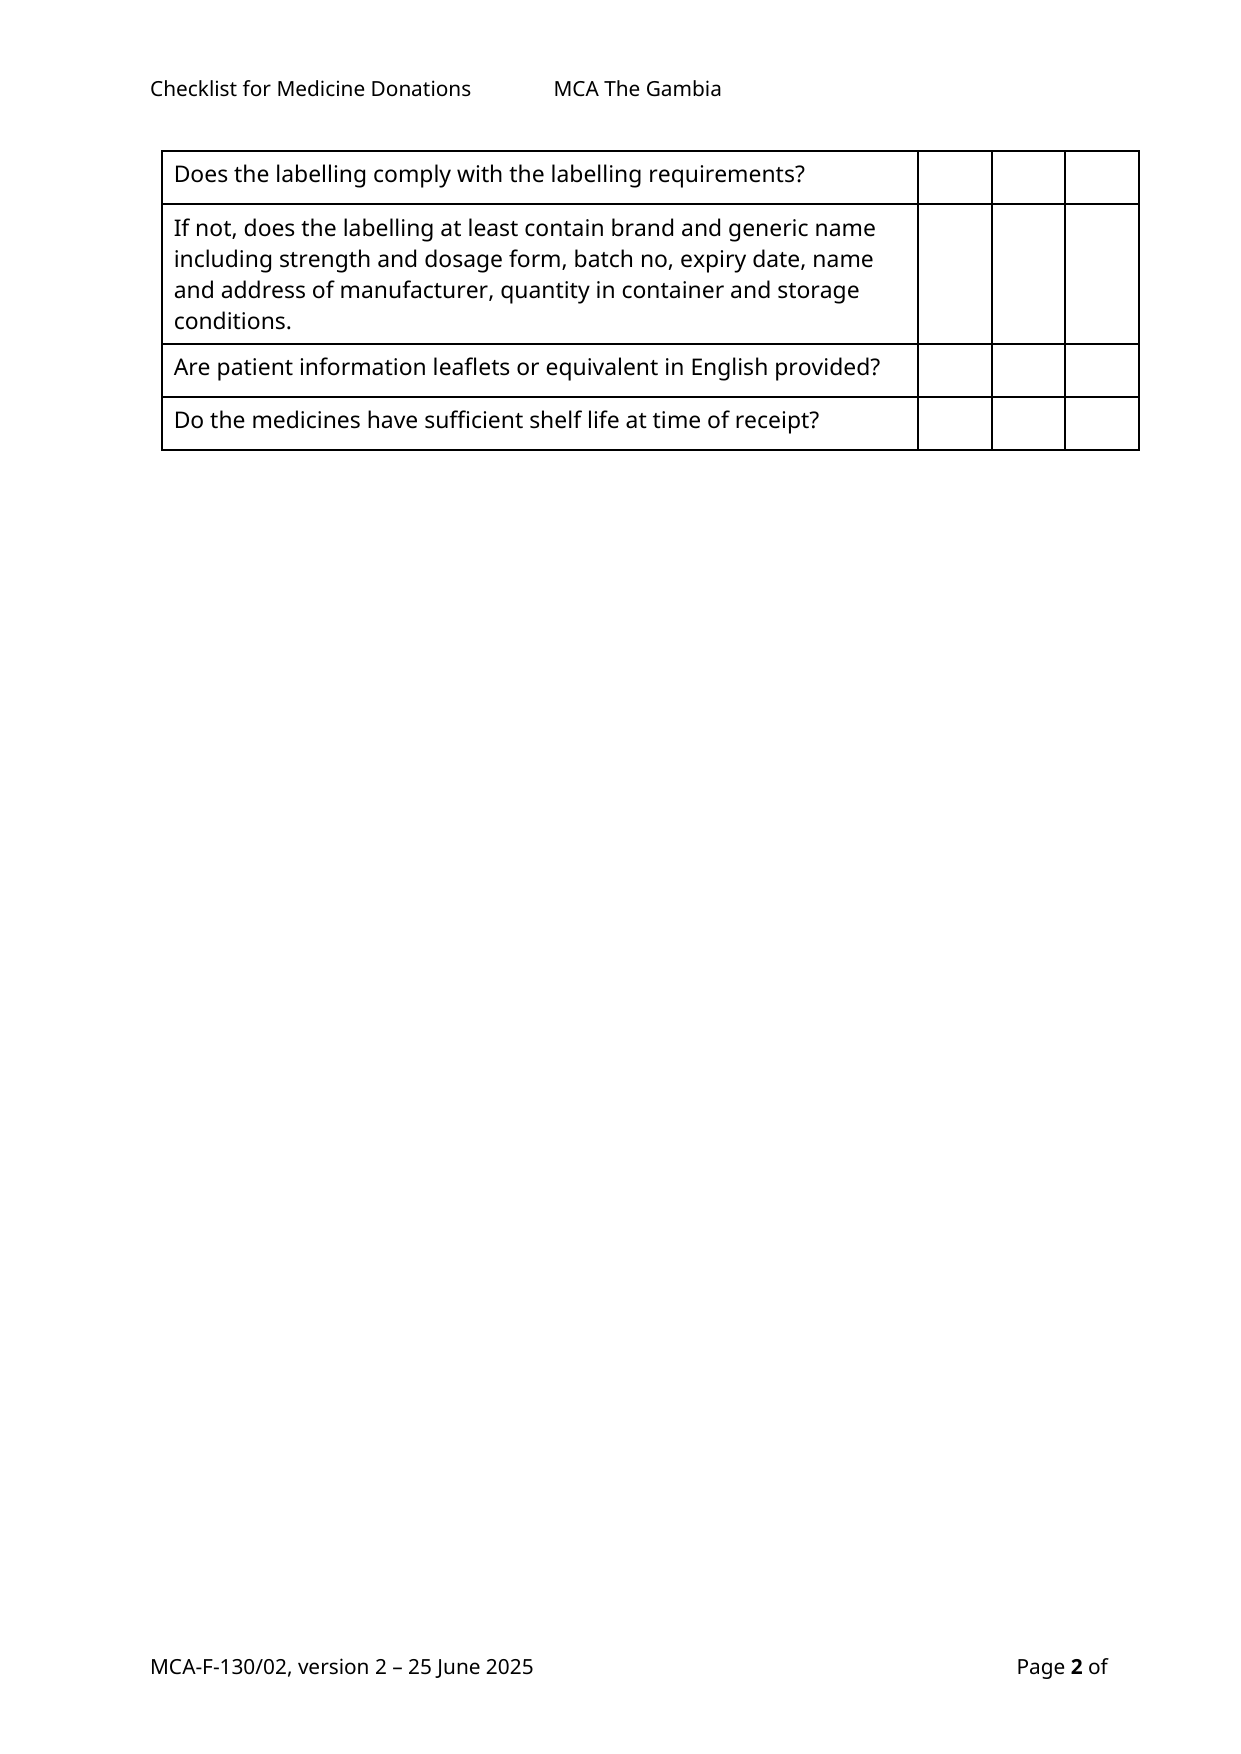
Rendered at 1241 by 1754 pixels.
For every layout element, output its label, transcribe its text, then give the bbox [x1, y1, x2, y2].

table_cell [993, 152, 1064, 203]
table_cell [919, 398, 991, 449]
table_cell [919, 205, 991, 343]
table_cell [1066, 152, 1138, 203]
table_cell [993, 205, 1064, 343]
table_cell [1066, 345, 1138, 396]
table_cell [1066, 205, 1138, 343]
table_cell [993, 398, 1064, 449]
table_cell [919, 345, 991, 396]
table_cell [1066, 398, 1138, 449]
table_cell If not, does the labelling at least contain brand and generic name including strength and dosage form, batch no, expiry date, name and address of manufacturer, quantity in container and storage conditions. [163, 205, 917, 343]
table_cell Are patient information leaflets or equivalent in English provided? [163, 345, 917, 396]
table_cell Do the medicines have sufficient shelf life at time of receipt? [163, 398, 917, 449]
table_cell [993, 345, 1064, 396]
table_cell [919, 152, 991, 203]
table_cell Does the labelling comply with the labelling requirements? [163, 152, 917, 203]
